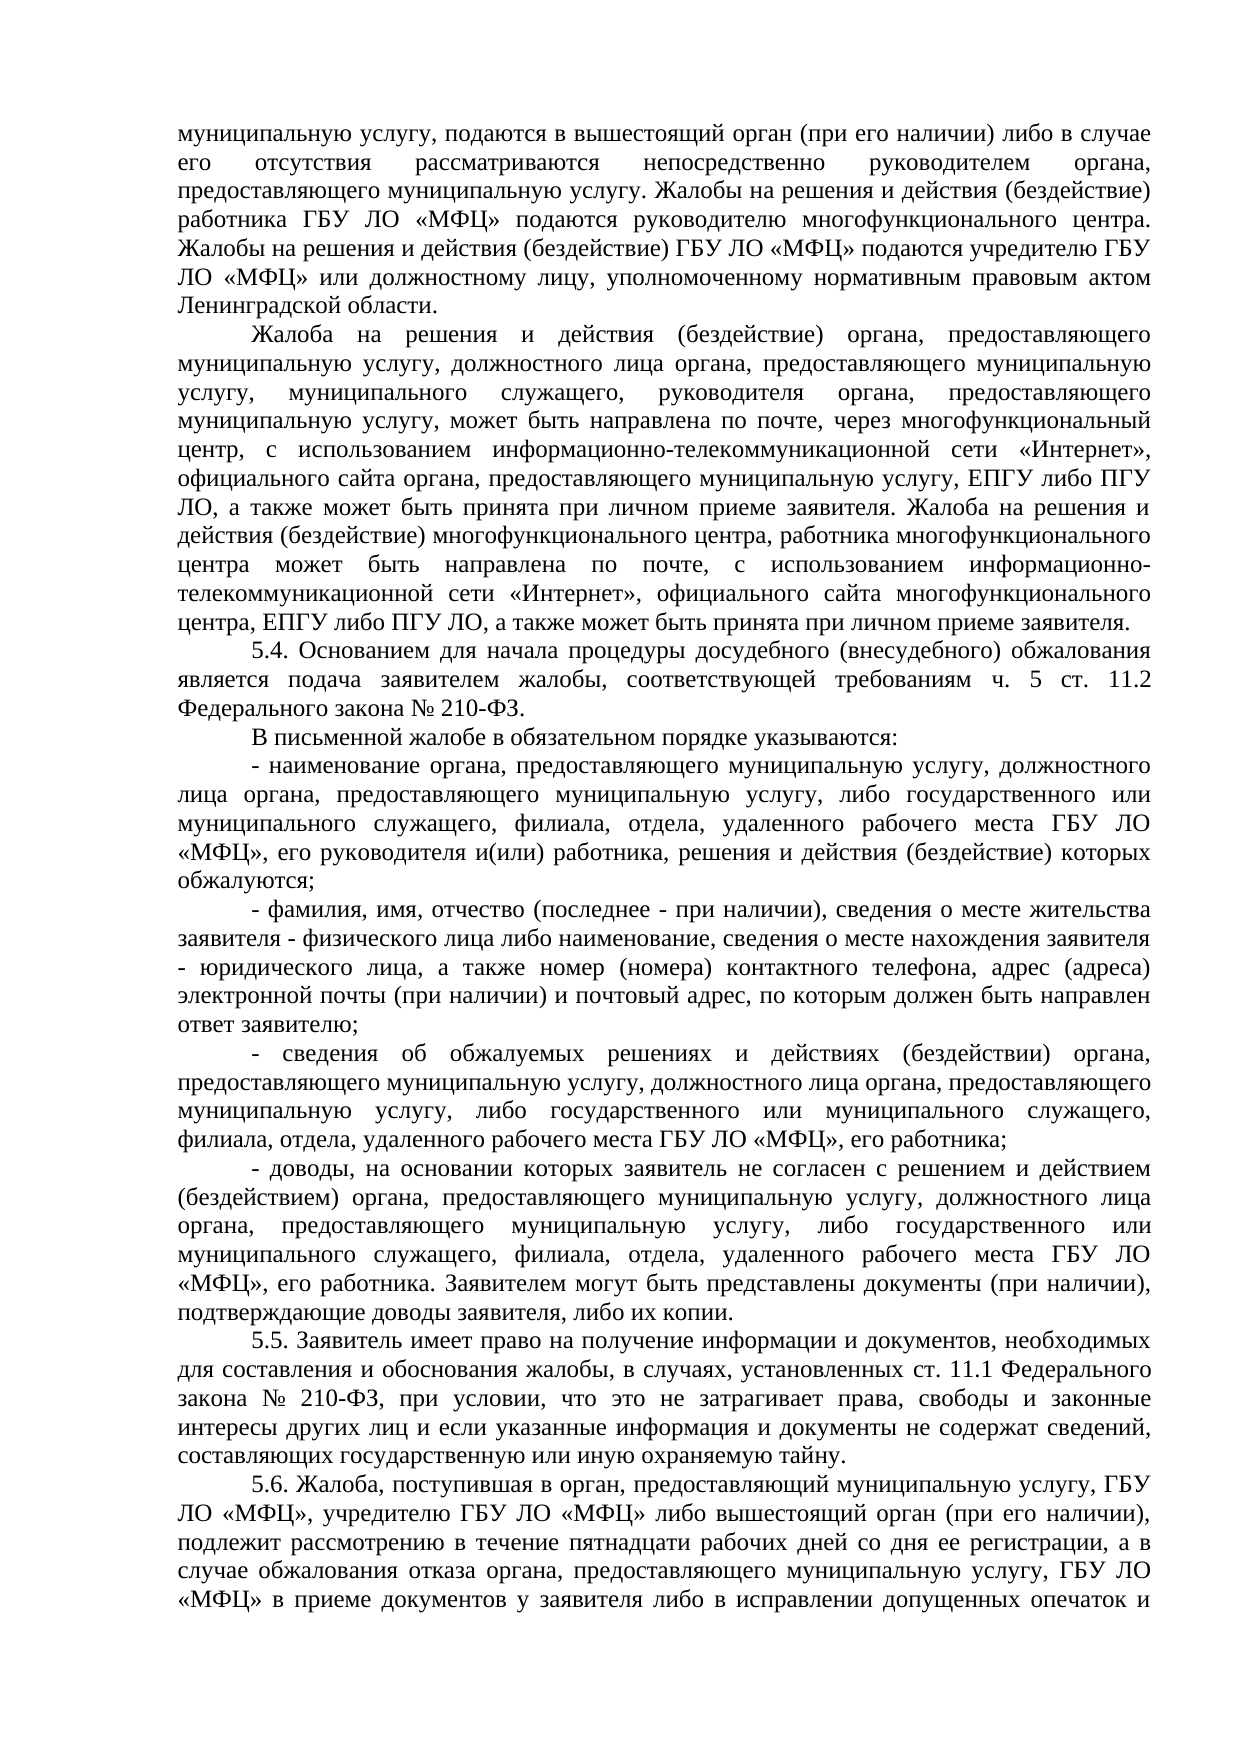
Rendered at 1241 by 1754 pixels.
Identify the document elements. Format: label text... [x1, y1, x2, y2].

text - наименование органа, предоставляющего муниципальную услугу, должностного лица органа, предоставляющего муниципальную услугу, либо государственного или муниципального служащего, филиала, отдела, удаленного рабочего места ГБУ ЛО «МФЦ», его руководителя и(или) работника, решения и действия (бездействие) которых обжалуются; [177, 751, 1152, 894]
text В письменной жалобе в обязательном порядке указываются: [177, 722, 1152, 751]
text 5.4. Основанием для начала процедуры досудебного (внесудебного) обжалования является подача заявителем жалобы, соответствующей требованиям ч. 5 ст. 11.2 Федерального закона № 210-ФЗ. [177, 636, 1152, 722]
text - сведения об обжалуемых решениях и действиях (бездействии) органа, предоставляющего муниципальную услугу, должностного лица органа, предоставляющего муниципальную услугу, либо государственного или муниципального служащего, филиала, отдела, удаленного рабочего места ГБУ ЛО «МФЦ», его работника; [177, 1038, 1152, 1153]
text - фамилия, имя, отчество (последнее - при наличии), сведения о месте жительства заявителя - физического лица либо наименование, сведения о месте нахождения заявителя - юридического лица, а также номер (номера) контактного телефона, адрес (адреса) электронной почты (при наличии) и почтовый адрес, по которым должен быть направлен ответ заявителю; [177, 894, 1152, 1038]
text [177, 1469, 1152, 1613]
text 5.5. Заявитель имеет право на получение информации и документов, необходимых для составления и обоснования жалобы, в случаях, установленных ст. 11.1 Федерального закона № 210-ФЗ, при условии, что это не затрагивает права, свободы и законные интересы других лиц и если указанные информация и документы не содержат сведений, составляющих государственную или иную охраняемую тайну. [177, 1326, 1152, 1469]
text Жалоба на решения и действия (бездействие) органа, предоставляющего муниципальную услугу, должностного лица органа, предоставляющего муниципальную услугу, муниципального служащего, руководителя органа, предоставляющего муниципальную услугу, может быть направлена по почте, через многофункциональный центр, с использованием информационно-телекоммуникационной сети «Интернет», официального сайта органа, предоставляющего муниципальную услугу, ЕПГУ либо ПГУ ЛО, а также может быть принята при личном приеме заявителя. Жалоба на решения и действия (бездействие) многофункционального центра, работника многофункционального центра может быть направлена по почте, с использованием информационно-телекоммуникационной сети «Интернет», официального сайта многофункционального центра, ЕПГУ либо ПГУ ЛО, а также может быть принята при личном приеме заявителя. [177, 319, 1152, 636]
text - доводы, на основании которых заявитель не согласен с решением и действием (бездействием) органа, предоставляющего муниципальную услугу, должностного лица органа, предоставляющего муниципальную услугу, либо государственного или муниципального служащего, филиала, отдела, удаленного рабочего места ГБУ ЛО «МФЦ», его работника. Заявителем могут быть представлены документы (при наличии), подтверждающие доводы заявителя, либо их копии. [177, 1153, 1152, 1326]
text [177, 118, 1152, 319]
